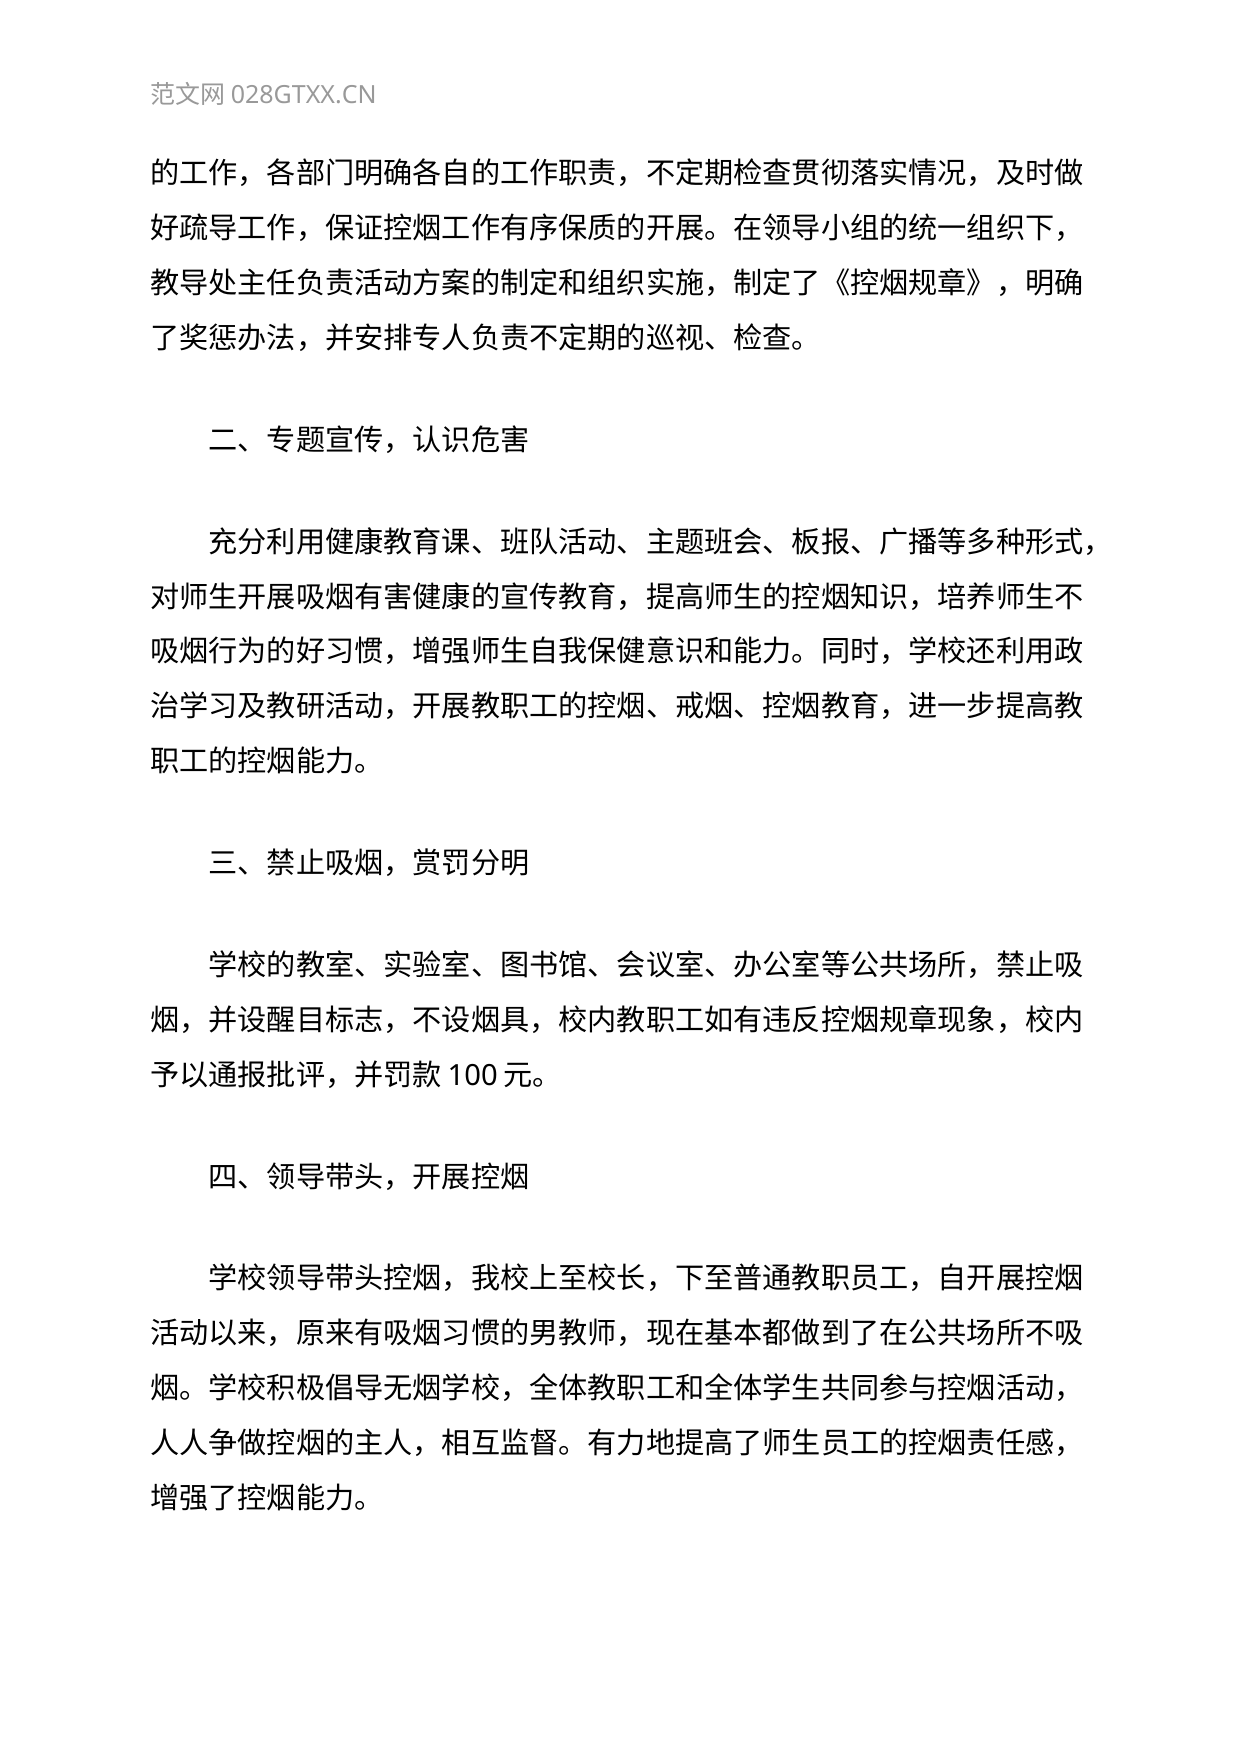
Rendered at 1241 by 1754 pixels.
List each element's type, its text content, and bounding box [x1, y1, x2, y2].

text 充分利用健康教育课、班队活动、主题班会、板报、广播等多种形式，对师生开展吸烟有害健康的宣传教育，提高师生的控烟知识，培养师生不吸烟行为的好习惯，增强师生自我保健意识和能力。同时，学校还利用政治学习及教研活动，开展教职工的控烟、戒烟、控烟教育，进一步提高教职工的控烟能力。 [150, 518, 1090, 780]
text 学校的教室、实验室、图书馆、会议室、办公室等公共场所，禁止吸烟，并设醒目标志，不设烟具，校内教职工如有违反控烟规章现象，校内予以通报批评，并罚款100元。 [150, 941, 1090, 1093]
text 二、专题宣传，认识危害 [150, 416, 1090, 459]
text 四、领导带头，开展控烟 [150, 1153, 1090, 1195]
text 学校领导带头控烟，我校上至校长，下至普通教职员工，自开展控烟活动以来，原来有吸烟习惯的男教师，现在基本都做到了在公共场所不吸烟。学校积极倡导无烟学校，全体教职工和全体学生共同参与控烟活动，人人争做控烟的主人，相互监督。有力地提高了师生员工的控烟责任感，增强了控烟能力。 [150, 1255, 1090, 1517]
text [150, 150, 1090, 357]
text 三、禁止吸烟，赏罚分明 [150, 839, 1090, 882]
